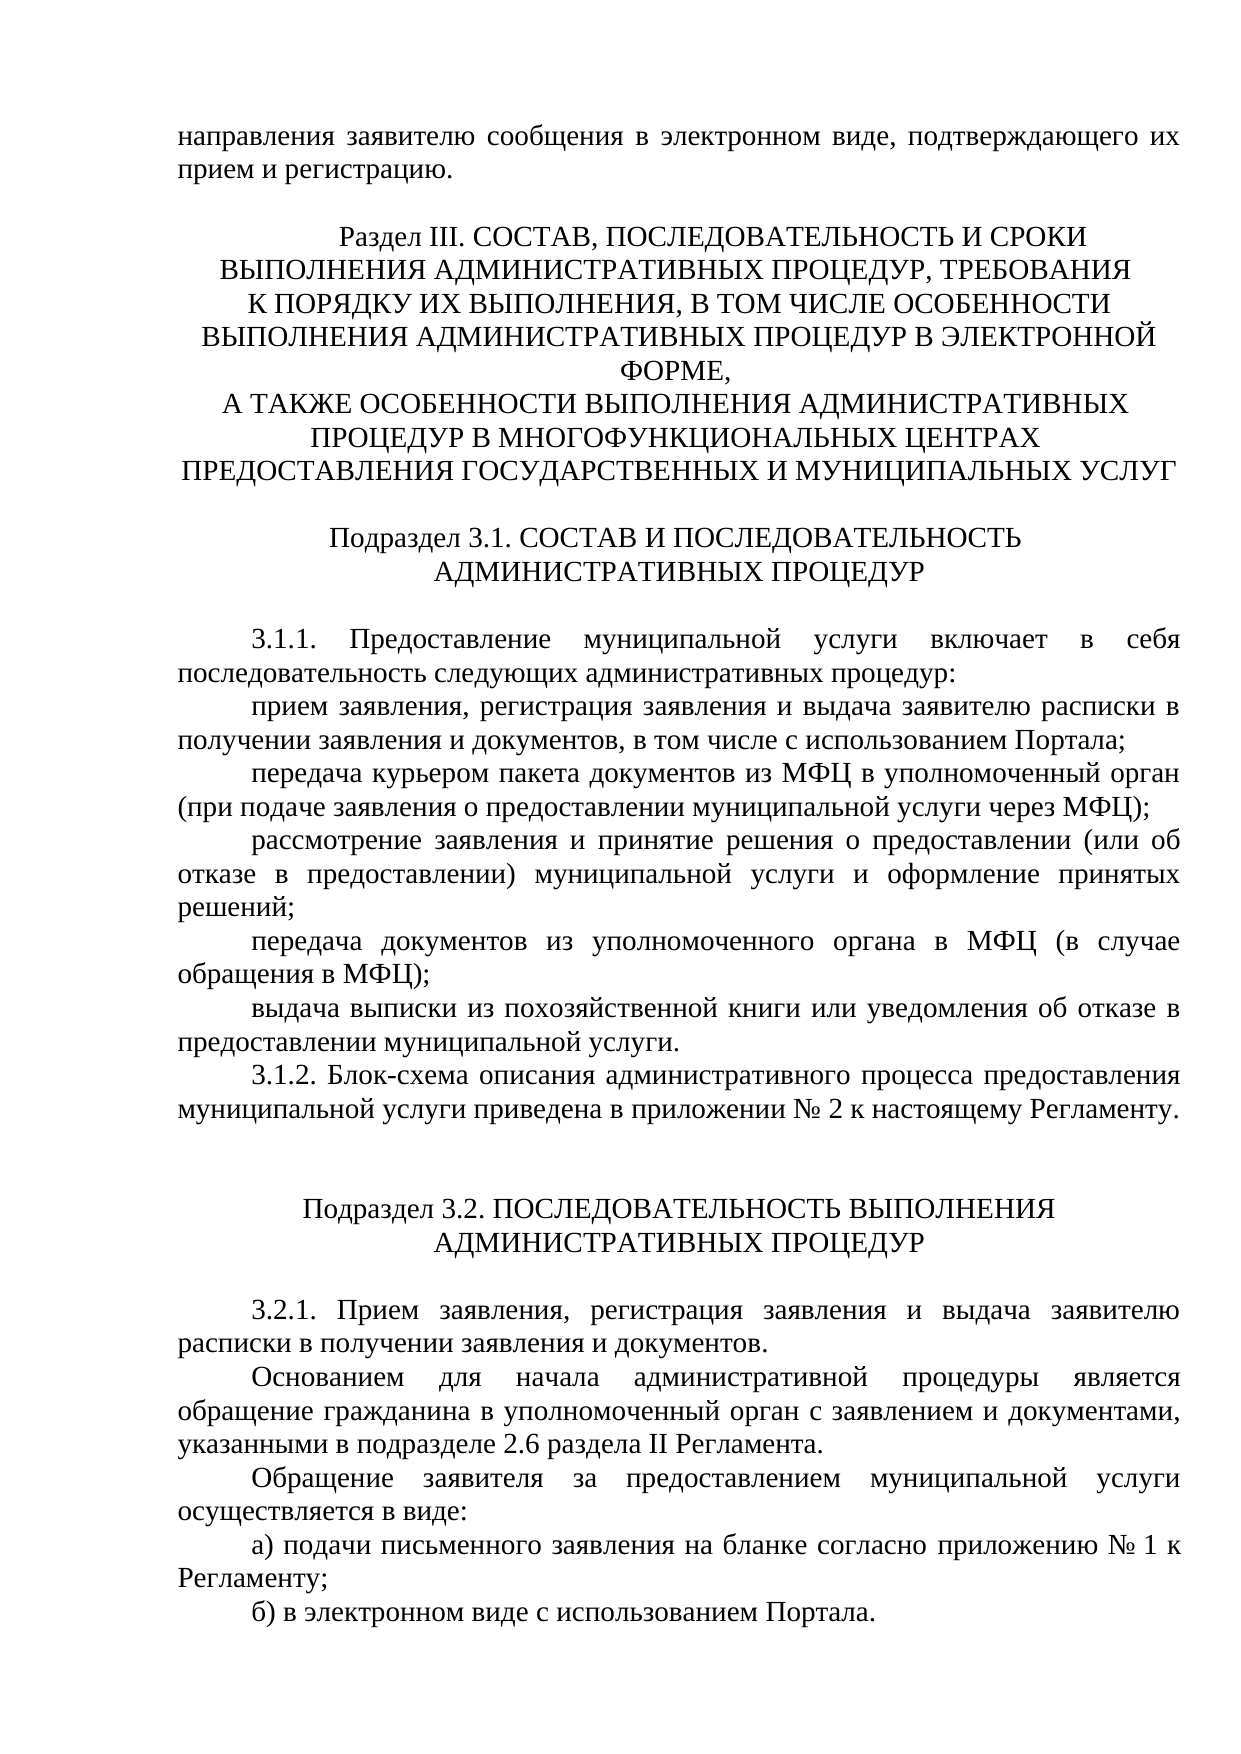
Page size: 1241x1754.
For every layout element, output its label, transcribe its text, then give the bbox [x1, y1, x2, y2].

text 3.1.2. Блок-схема описания административного процесса предоставления муниципальной услуги приведена в приложении № 2 к настоящему Регламенту. [177, 1057, 1181, 1124]
text 3.1.1. Предоставление муниципальной услуги включает в себя последовательность следующих административных процедур: [177, 621, 1181, 688]
text Основанием для начала административной процедуры является обращение гражданина в уполномоченный орган с заявлением и документами, указанными в подразделе 2.6 раздела II Регламента. [177, 1359, 1181, 1460]
text а) подачи письменного заявления на бланке согласно приложению № 1 к Регламенту; [177, 1527, 1181, 1594]
text Подраздел 3.2. ПОСЛЕДОВАТЕЛЬНОСТЬ ВЫПОЛНЕНИЯ [177, 1191, 1181, 1225]
text рассмотрение заявления и принятие решения о предоставлении (или об отказе в предоставлении) муниципальной услуги и оформление принятых решений; [177, 822, 1181, 923]
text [177, 118, 1181, 185]
text 3.2.1. Прием заявления, регистрация заявления и выдача заявителю расписки в получении заявления и документов. [177, 1292, 1181, 1359]
text б) в электронном виде с использованием Портала. [177, 1594, 1181, 1627]
text прием заявления, регистрация заявления и выдача заявителю расписки в получении заявления и документов, в том числе с использованием Портала; [177, 688, 1181, 755]
text Раздел III. СОСТАВ, ПОСЛЕДОВАТЕЛЬНОСТЬ И СРОКИ ВЫПОЛНЕНИЯ АДМИНИСТРАТИВНЫХ ПРОЦЕДУР, ТРЕБОВАНИЯ К ПОРЯДКУ ИХ ВЫПОЛНЕНИЯ, В ТОМ ЧИСЛЕ ОСОБЕННОСТИ ВЫПОЛНЕНИЯ АДМИНИСТРАТИВНЫХ ПРОЦЕДУР В ЭЛЕКТРОННОЙ ФОРМЕ, А ТАКЖЕ ОСОБЕННОСТИ ВЫПОЛНЕНИЯ АДМИНИСТРАТИВНЫХ ПРОЦЕДУР В МНОГОФУНКЦИОНАЛЬНЫХ ЦЕНТРАХ ПРЕДОСТАВЛЕНИЯ ГОСУДАРСТВЕННЫХ И МУНИЦИПАЛЬНЫХ УСЛУГ [177, 219, 1181, 487]
text выдача выписки из похозяйственной книги или уведомления об отказе в предоставлении муниципальной услуги. [177, 990, 1181, 1057]
text Подраздел 3.1. СОСТАВ И ПОСЛЕДОВАТЕЛЬНОСТЬ АДМИНИСТРАТИВНЫХ ПРОЦЕДУР [177, 521, 1181, 588]
text передача документов из уполномоченного органа в МФЦ (в случае обращения в МФЦ); [177, 923, 1181, 990]
text Обращение заявителя за предоставлением муниципальной услуги осуществляется в виде: [177, 1460, 1181, 1527]
text передача курьером пакета документов из МФЦ в уполномоченный орган (при подаче заявления о предоставлении муниципальной услуги через МФЦ); [177, 755, 1181, 822]
text АДМИНИСТРАТИВНЫХ ПРОЦЕДУР [177, 1225, 1181, 1258]
